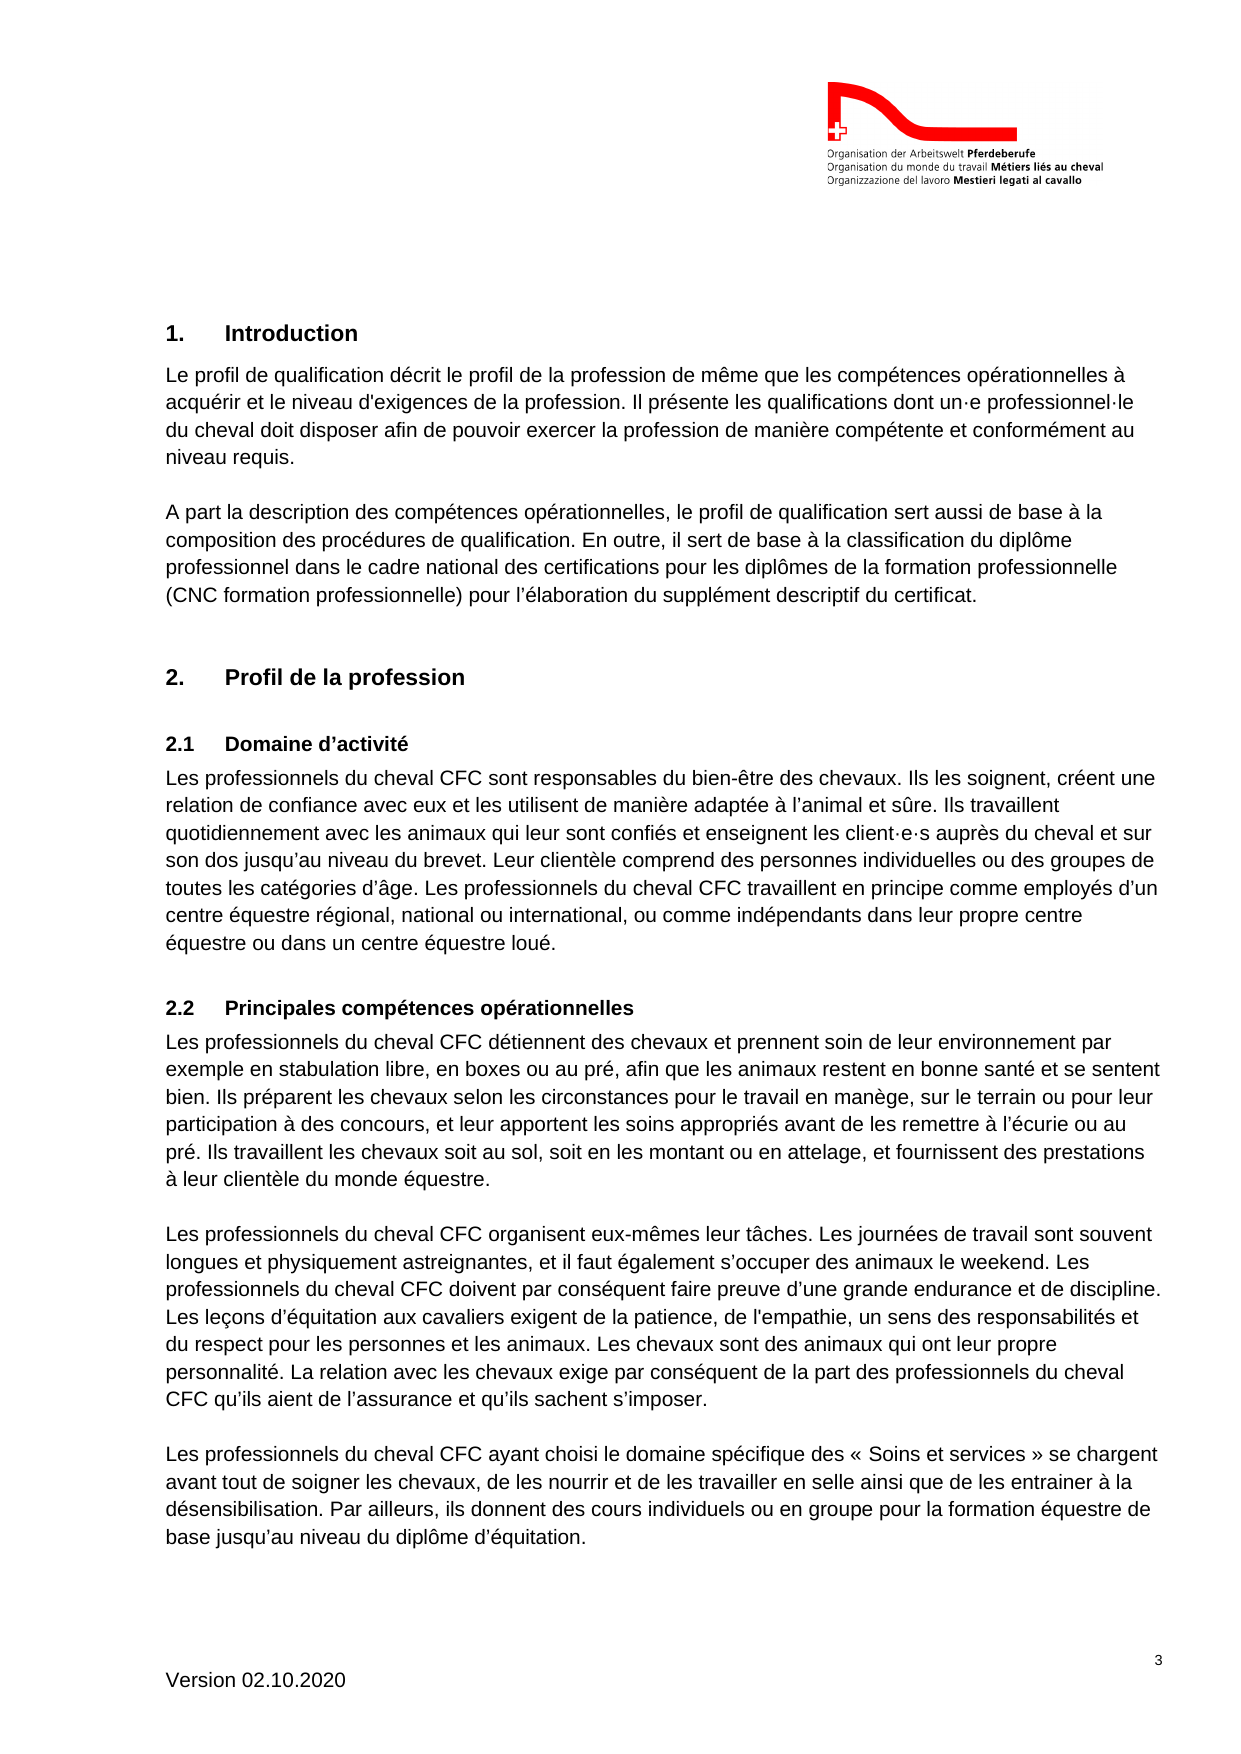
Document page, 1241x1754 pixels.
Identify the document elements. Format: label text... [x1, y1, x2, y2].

text Les professionnels du cheval CFC détiennent des chevaux et prennent soin de leur environnement par exemple en stabulation libre, en boxes ou au pré, afin que les animaux restent en bonne santé et se sentent bien. Ils préparent les chevaux selon les circonstances pour le travail en manège, sur le terrain ou pour leur participation à des concours, et leur apportent les soins appropriés avant de les remettre à l’écurie ou au pré. Ils travaillent les chevaux soit au sol, soit en les montant ou en attelage, et fournissent des prestations à leur clientèle du monde équestre. [165, 1029, 1162, 1191]
text Les professionnels du cheval CFC ayant choisi le domaine spécifique des « Soins et services » se chargent avant tout de soigner les chevaux, de les nourrir et de les travailler en selle ainsi que de les entrainer à la désensibilisation. Par ailleurs, ils donnent des cours individuels ou en groupe pour la formation équestre de base jusqu’au niveau du diplôme d’équitation. [165, 1442, 1162, 1548]
text Le profil de qualification décrit le profil de la profession de même que les compétences opérationnelles à acquérir et le niveau d'exigences de la profession. Il présente les qualifications dont un·e professionnel·le du cheval doit disposer afin de pouvoir exercer la profession de manière compétente et conformément au niveau requis. [165, 363, 1162, 469]
subtitle Principales compétences opérationnelles [165, 996, 1162, 1020]
text Les professionnels du cheval CFC sont responsables du bien-être des chevaux. Ils les soignent, créent une relation de confiance avec eux et les utilisent de manière adaptée à l’animal et sûre. Ils travaillent quotidiennement avec les animaux qui leur sont confiés et enseignent les client·e·s auprès du cheval et sur son dos jusqu’au niveau du brevet. Leur clientèle comprend des personnes individuelles ou des groupes de toutes les catégories d’âge. Les professionnels du cheval CFC travaillent en principe comme employés d’un centre équestre régional, national ou international, ou comme indépendants dans leur propre centre équestre ou dans un centre équestre loué. [165, 766, 1162, 955]
text Les professionnels du cheval CFC organisent eux-mêmes leur tâches. Les journées de travail sont souvent longues et physiquement astreignantes, et il faut également s’occuper des animaux le weekend. Les professionnels du cheval CFC doivent par conséquent faire preuve d’une grande endurance et de discipline. Les leçons d’équitation aux cavaliers exigent de la patience, de l'empathie, un sens des responsabilités et du respect pour les personnes et les animaux. Les chevaux sont des animaux qui ont leur propre personnalité. La relation avec les chevaux exige par conséquent de la part des professionnels du cheval CFC qu’ils aient de l’assurance et qu’ils sachent s’imposer. [165, 1222, 1162, 1411]
text A part la description des compétences opérationnelles, le profil de qualification sert aussi de base à la composition des procédures de qualification. En outre, il sert de base à la classification du diplôme professionnel dans le cadre national des certifications pour les diplômes de la formation professionnelle (CNC formation professionnelle) pour l’élaboration du supplément descriptif du certificat. [165, 500, 1162, 607]
subtitle Domaine d’activité [165, 732, 1162, 756]
subtitle Profil de la profession [165, 664, 1162, 691]
subtitle Introduction [165, 320, 1162, 346]
picture [827, 82, 1103, 186]
